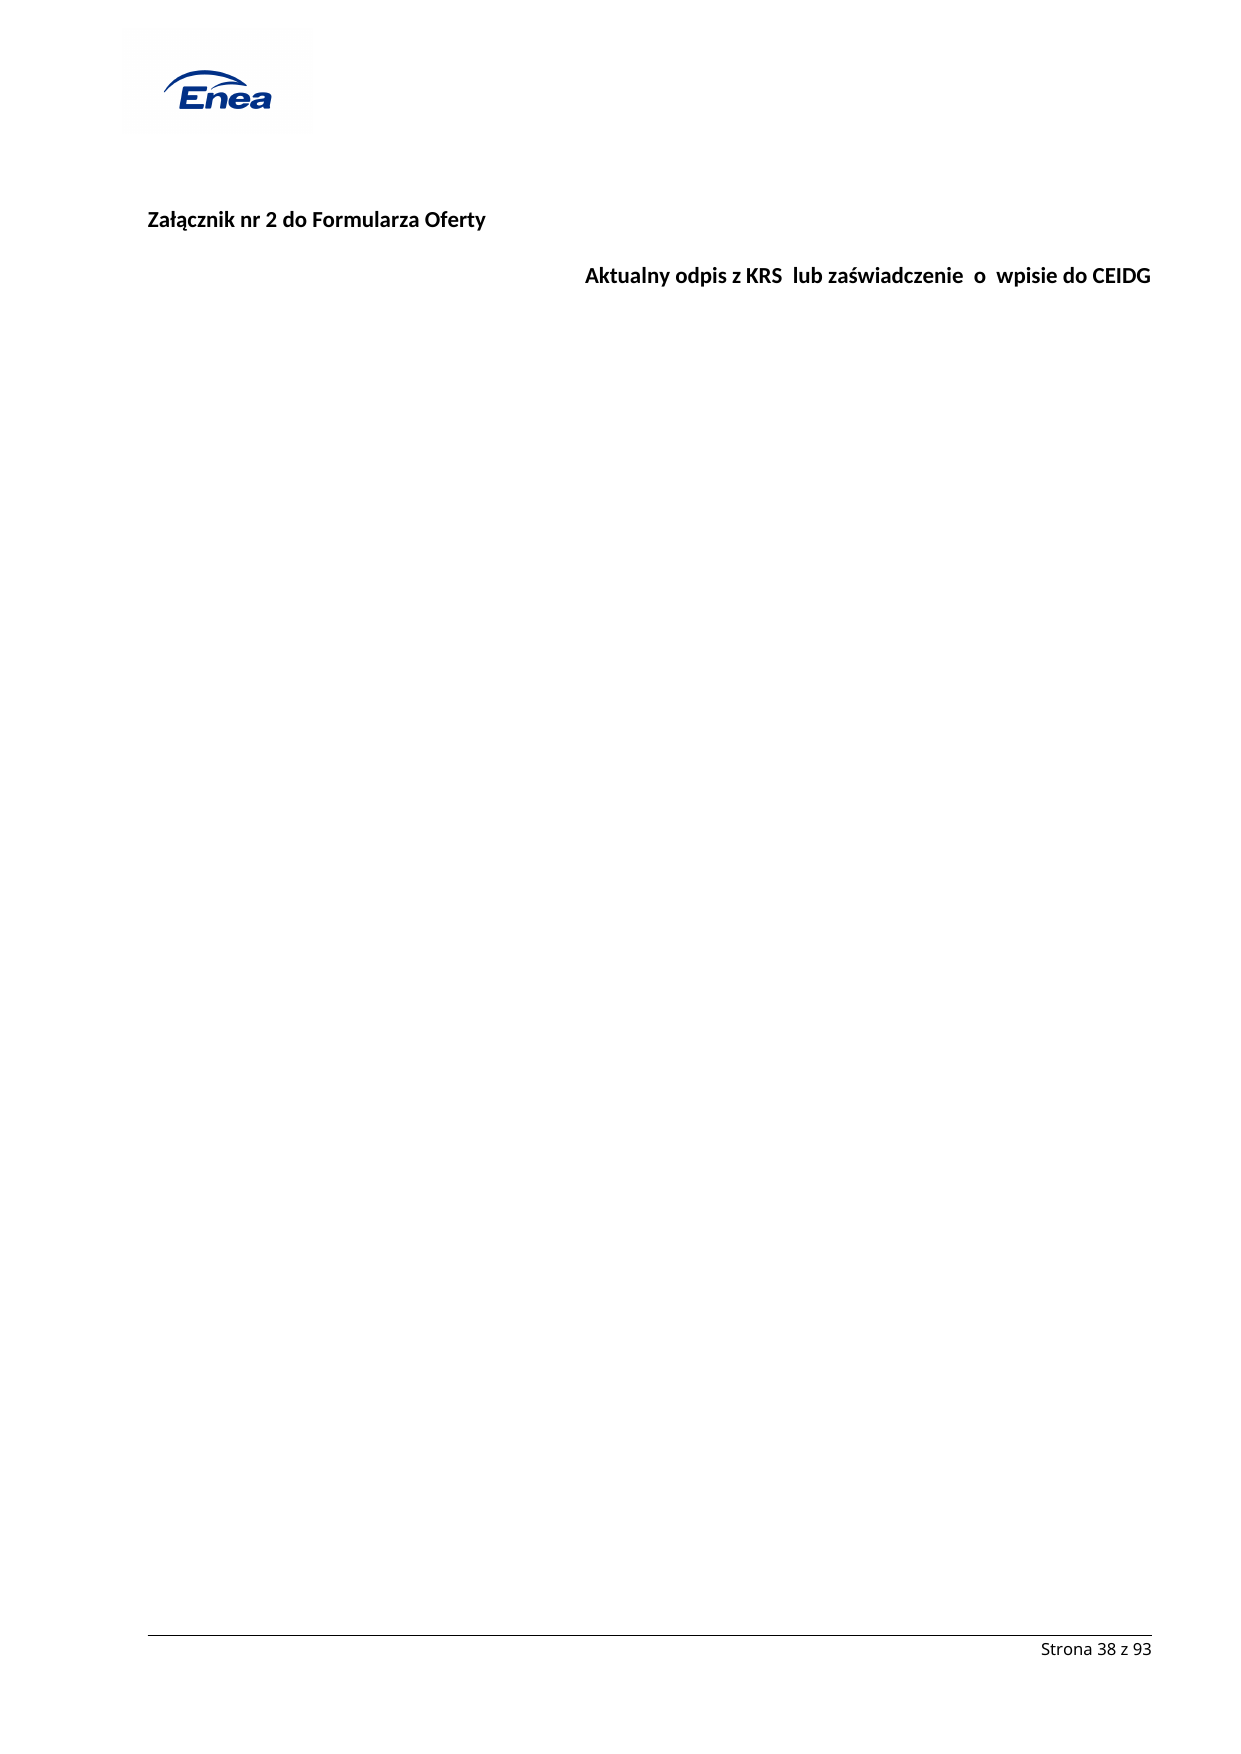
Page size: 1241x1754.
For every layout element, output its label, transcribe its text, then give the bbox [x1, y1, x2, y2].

text Załącznik nr 2 do Formularza Oferty [148, 205, 1152, 233]
text Aktualny odpis z KRS lub zaświadczenie o wpisie do CEIDG [148, 261, 1152, 289]
picture [122, 28, 314, 134]
